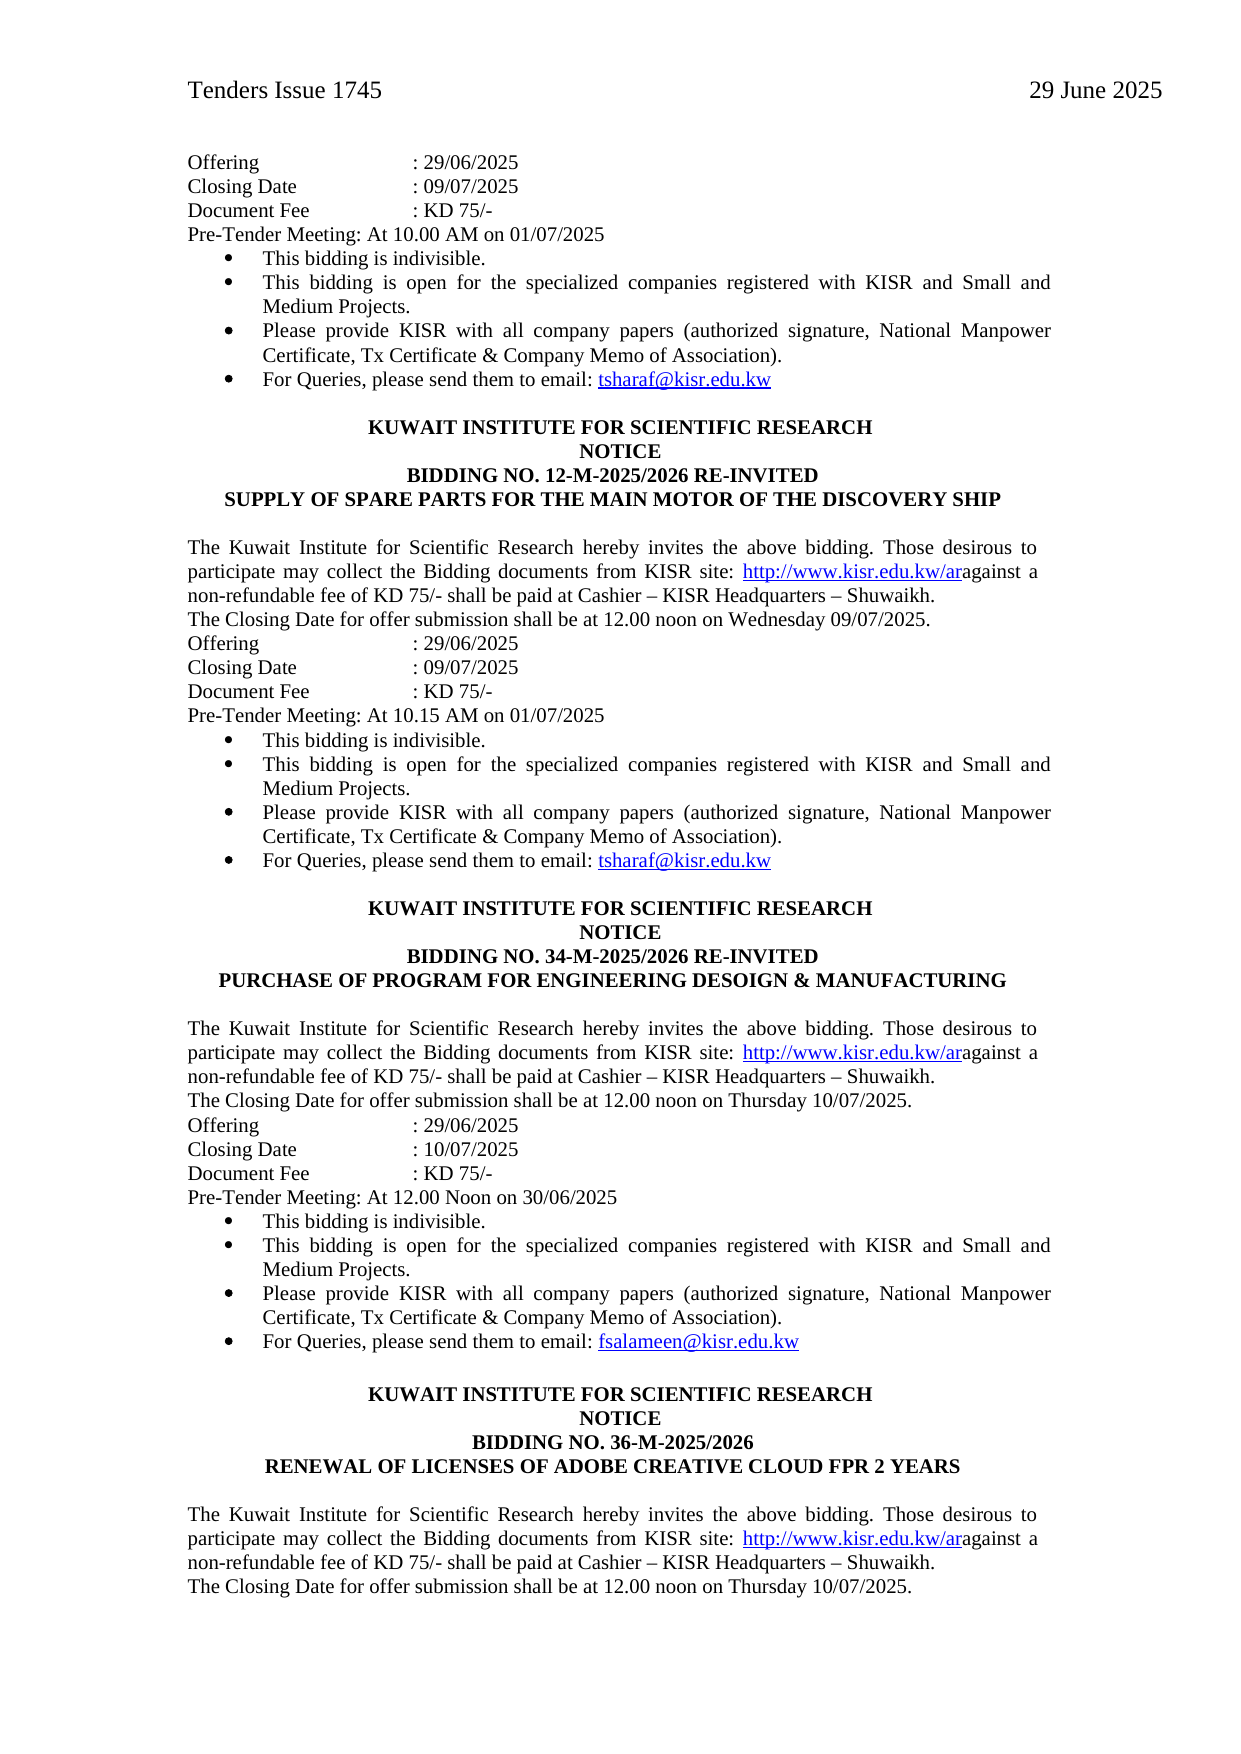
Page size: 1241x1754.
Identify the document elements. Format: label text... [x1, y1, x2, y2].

text Document Fee : KD 75/- [187, 1161, 1038, 1185]
list KUWAIT INSTITUTE FOR SCIENTIFIC RESEARCH [187, 896, 1053, 920]
list For Queries, please send them to email: tsharaf@kisr.edu.kw [225, 367, 1053, 391]
text BIDDING NO. 34-M-2025/2026 RE-INVITED [187, 944, 1038, 968]
list NOTICE [187, 920, 1053, 944]
text The Closing Date for offer submission shall be at 12.00 noon on Thursday 10/07/2025. [187, 1088, 1038, 1112]
list KUWAIT INSTITUTE FOR SCIENTIFIC RESEARCH [187, 415, 1053, 439]
text RENEWAL OF LICENSES OF ADOBE CREATIVE CLOUD FPR 2 YEARS [187, 1454, 1038, 1478]
text Pre-Tender Meeting: At 10.15 AM on 01/07/2025 [187, 703, 1038, 727]
list NOTICE [187, 439, 1053, 463]
text Offering : 29/06/2025 [187, 1112, 1038, 1137]
text Closing Date : 09/07/2025 [187, 174, 1038, 198]
list This bidding is open for the specialized companies registered with KISR and Small and Medium Projects. [225, 752, 1053, 800]
list For Queries, please send them to email: tsharaf@kisr.edu.kw [225, 848, 1053, 872]
text PURCHASE OF PROGRAM FOR ENGINEERING DESOIGN & MANUFACTURING [187, 968, 1038, 992]
text The Closing Date for offer submission shall be at 12.00 noon on Wednesday 09/07/2025. [187, 607, 1038, 631]
list For Queries, please send them to email: fsalameen@kisr.edu.kw [225, 1329, 1053, 1353]
text BIDDING NO. 12-M-2025/2026 RE-INVITED [187, 463, 1038, 487]
text Pre-Tender Meeting: At 10.00 AM on 01/07/2025 [187, 222, 1038, 246]
text Document Fee : KD 75/- [187, 679, 1038, 703]
list NOTICE [187, 1406, 1053, 1430]
text Closing Date : 10/07/2025 [187, 1137, 1038, 1161]
list This bidding is open for the specialized companies registered with KISR and Small and Medium Projects. [225, 270, 1053, 318]
text Pre-Tender Meeting: At 12.00 Noon on 30/06/2025 [187, 1185, 1038, 1209]
list Please provide KISR with all company papers (authorized signature, National Manpower Certificate, Tx Certificate & Company Memo of Association). [225, 1281, 1053, 1329]
list This bidding is indivisible. [225, 1209, 1053, 1233]
list KUWAIT INSTITUTE FOR SCIENTIFIC RESEARCH [187, 1382, 1053, 1406]
text The Kuwait Institute for Scientific Research hereby invites the above bidding. Those desirous to participate may collect the Bidding documents from KISR site: http://www.kisr.edu.kw/aragainst a non-refundable fee of KD 75/- shall be paid at Cashier – KISR Headquarters – Shuwaikh. [187, 1502, 1038, 1574]
text Closing Date : 09/07/2025 [187, 655, 1038, 679]
list Please provide KISR with all company papers (authorized signature, National Manpower Certificate, Tx Certificate & Company Memo of Association). [225, 318, 1053, 367]
list This bidding is indivisible. [225, 727, 1053, 752]
text SUPPLY OF SPARE PARTS FOR THE MAIN MOTOR OF THE DISCOVERY SHIP [187, 487, 1038, 511]
text BIDDING NO. 36-M-2025/2026 [187, 1430, 1038, 1454]
text Document Fee : KD 75/- [187, 198, 1038, 222]
list Please provide KISR with all company papers (authorized signature, National Manpower Certificate, Tx Certificate & Company Memo of Association). [225, 800, 1053, 848]
text The Closing Date for offer submission shall be at 12.00 noon on Thursday 10/07/2025. [187, 1574, 1038, 1598]
list This bidding is indivisible. [225, 246, 1053, 270]
text The Kuwait Institute for Scientific Research hereby invites the above bidding. Those desirous to participate may collect the Bidding documents from KISR site: http://www.kisr.edu.kw/aragainst a non-refundable fee of KD 75/- shall be paid at Cashier – KISR Headquarters – Shuwaikh. [187, 535, 1038, 607]
text Offering : 29/06/2025 [187, 631, 1038, 655]
list This bidding is open for the specialized companies registered with KISR and Small and Medium Projects. [225, 1233, 1053, 1281]
text The Kuwait Institute for Scientific Research hereby invites the above bidding. Those desirous to participate may collect the Bidding documents from KISR site: http://www.kisr.edu.kw/aragainst a non-refundable fee of KD 75/- shall be paid at Cashier – KISR Headquarters – Shuwaikh. [187, 1016, 1038, 1088]
text Offering : 29/06/2025 [187, 150, 1038, 174]
